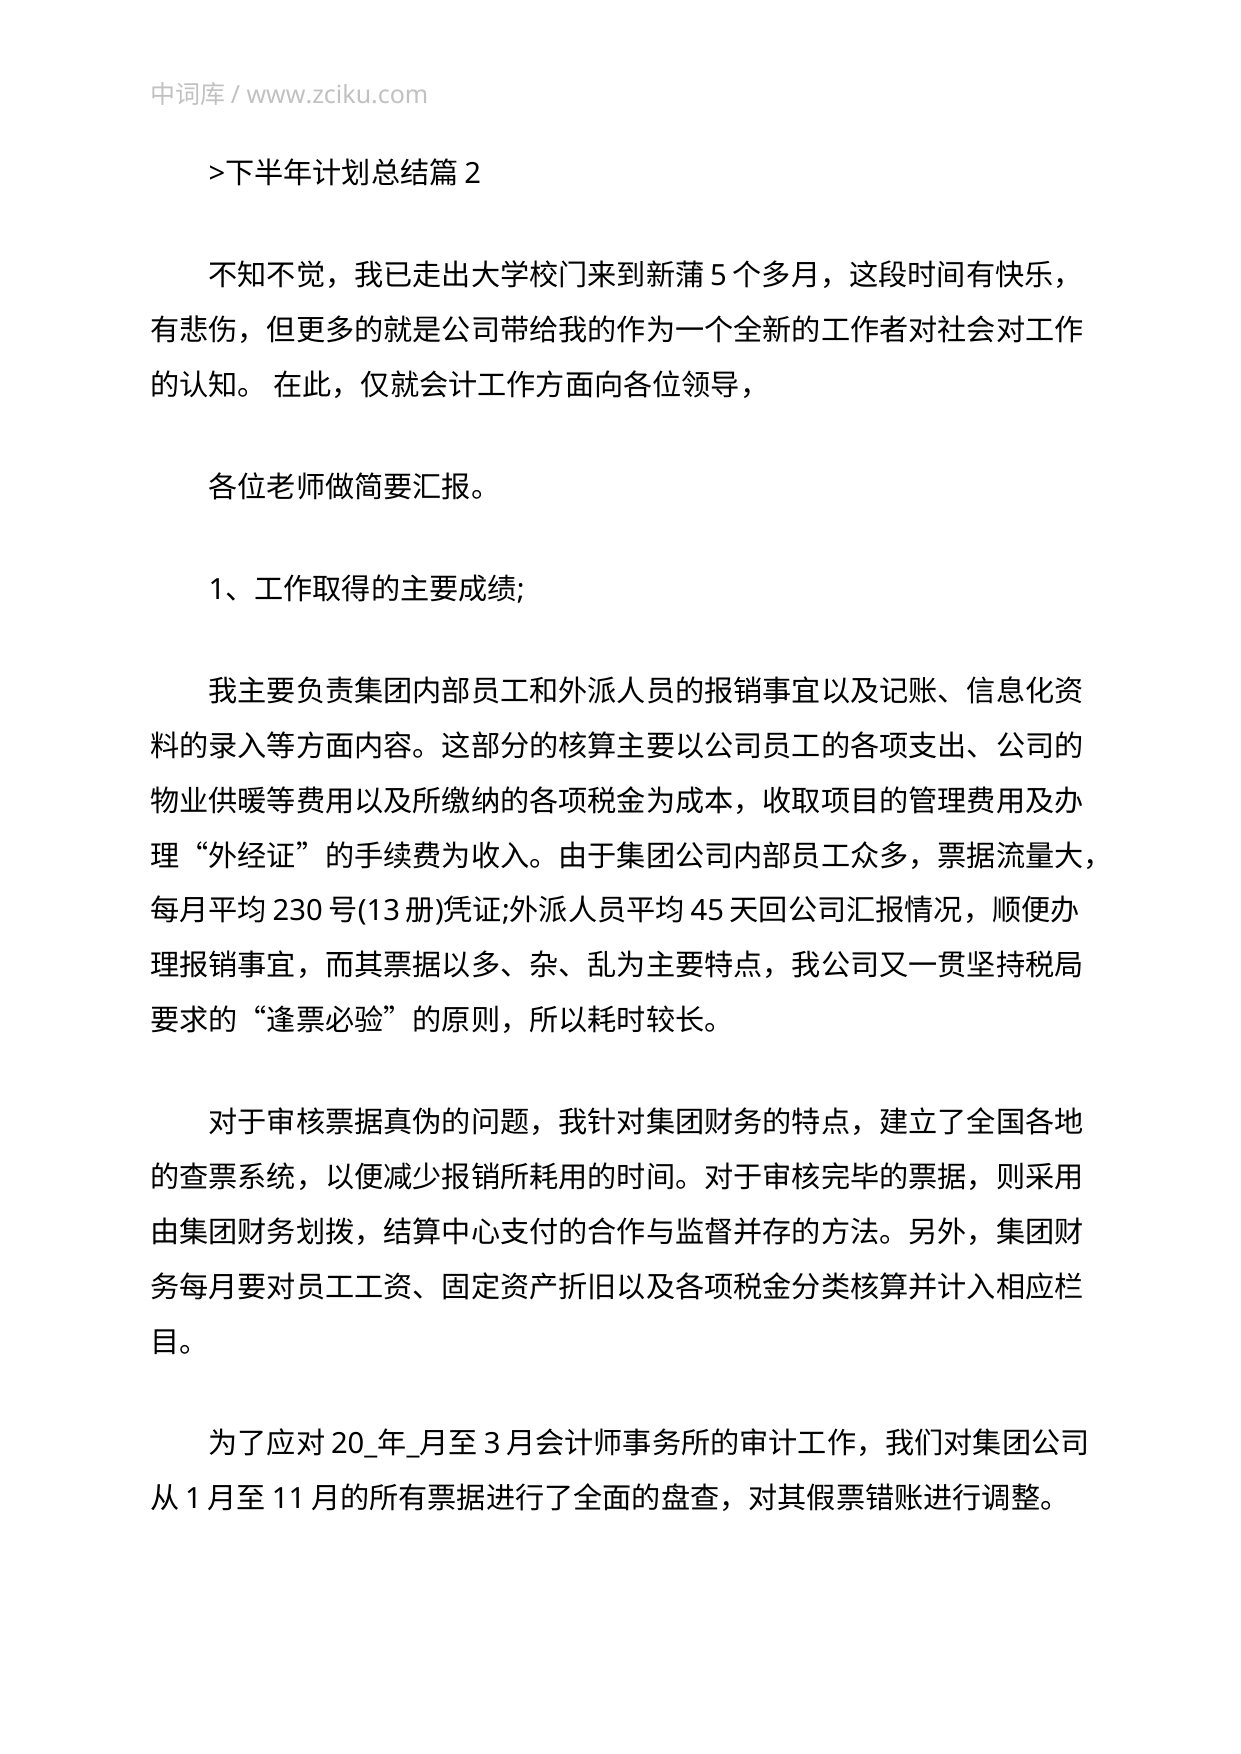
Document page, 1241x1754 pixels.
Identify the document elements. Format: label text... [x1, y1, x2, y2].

text 我主要负责集团内部员工和外派人员的报销事宜以及记账、信息化资料的录入等方面内容。这部分的核算主要以公司员工的各项支出、公司的物业供暖等费用以及所缴纳的各项税金为成本，收取项目的管理费用及办理“外经证”的手续费为收入。由于集团公司内部员工众多，票据流量大，每月平均230号(13册)凭证;外派人员平均45天回公司汇报情况，顺便办理报销事宜，而其票据以多、杂、乱为主要特点，我公司又一贯坚持税局要求的“逢票必验”的原则，所以耗时较长。 [150, 667, 1090, 1039]
text 1、工作取得的主要成绩; [150, 565, 1090, 608]
text 对于审核票据真伪的问题，我针对集团财务的特点，建立了全国各地的查票系统，以便减少报销所耗用的时间。对于审核完毕的票据，则采用由集团财务划拨，结算中心支付的合作与监督并存的方法。另外，集团财务每月要对员工工资、固定资产折旧以及各项税金分类核算并计入相应栏目。 [150, 1099, 1090, 1361]
text >下半年计划总结篇2 [150, 150, 1090, 192]
text 不知不觉，我已走出大学校门来到新蒲5个多月，这段时间有快乐，有悲伤，但更多的就是公司带给我的作为一个全新的工作者对社会对工作的认知。 在此，仅就会计工作方面向各位领导， [150, 252, 1090, 404]
text 为了应对20_年_月至3月会计师事务所的审计工作，我们对集团公司从1月至11月的所有票据进行了全面的盘查，对其假票错账进行调整。 [150, 1420, 1090, 1517]
text 各位老师做简要汇报。 [150, 464, 1090, 506]
